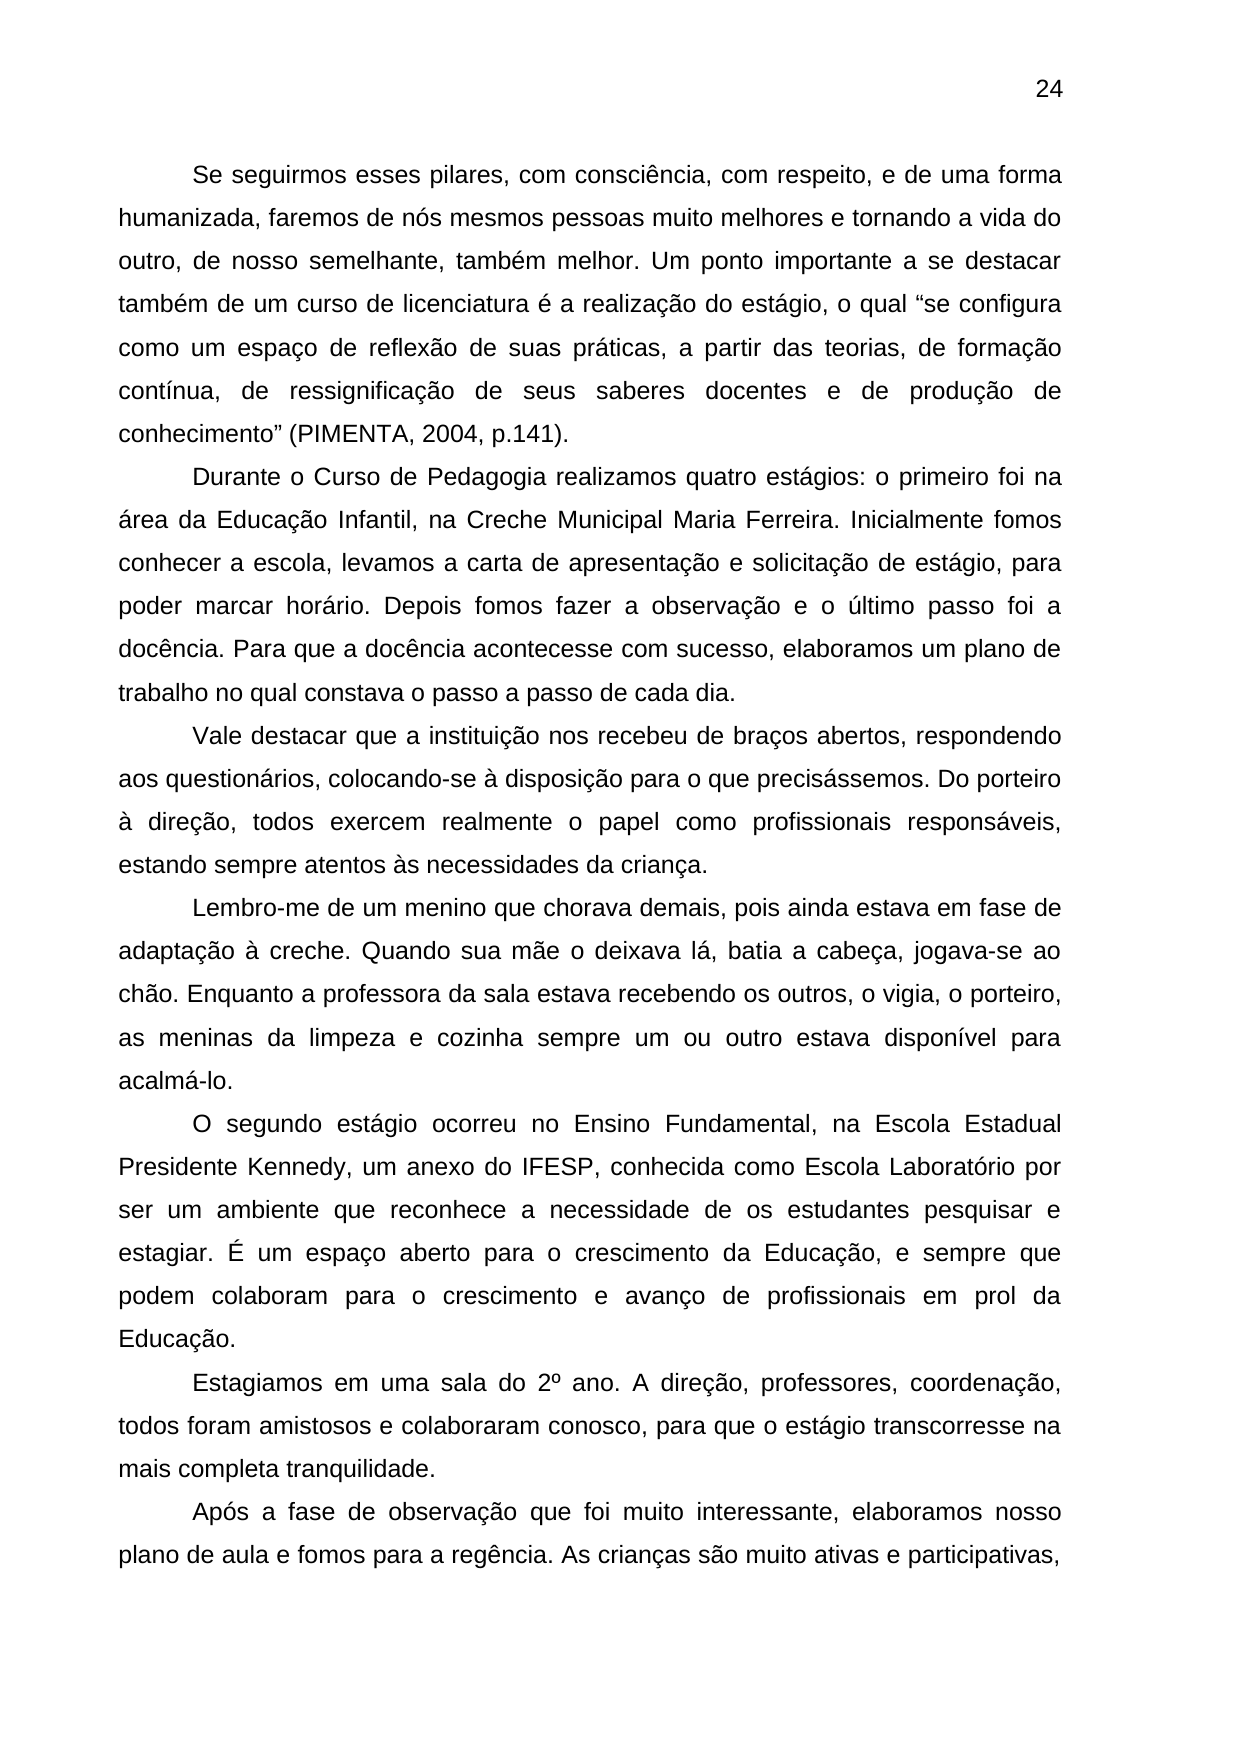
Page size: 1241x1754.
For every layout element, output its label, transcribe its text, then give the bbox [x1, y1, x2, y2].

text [118, 1497, 1063, 1569]
text Se seguirmos esses pilares, com consciência, com respeito, e de uma forma humanizada, faremos de nós mesmos pessoas muito melhores e tornando a vida do outro, de nosso semelhante, também melhor. Um ponto importante a se destacar também de um curso de licenciatura é a realização do estágio, o qual “se configura como um espaço de reflexão de suas práticas, a partir das teorias, de formação contínua, de ressignificação de seus saberes docentes e de produção de conhecimento” (PIMENTA, 2004, p.141). [118, 160, 1063, 447]
text Lembro-me de um menino que chorava demais, pois ainda estava em fase de adaptação à creche. Quando sua mãe o deixava lá, batia a cabeça, jogava-se ao chão. Enquanto a professora da sala estava recebendo os outros, o vigia, o porteiro, as meninas da limpeza e cozinha sempre um ou outro estava disponível para acalmá-lo. [118, 893, 1063, 1094]
text Estagiamos em uma sala do 2º ano. A direção, professores, coordenação, todos foram amistosos e colaboraram conosco, para que o estágio transcorresse na mais completa tranquilidade. [118, 1367, 1063, 1482]
text Vale destacar que a instituição nos recebeu de braços abertos, respondendo aos questionários, colocando-se à disposição para o que precisássemos. Do porteiro à direção, todos exercem realmente o papel como profissionais responsáveis, estando sempre atentos às necessidades da criança. [118, 721, 1063, 879]
text O segundo estágio ocorreu no Ensino Fundamental, na Escola Estadual Presidente Kennedy, um anexo do IFESP, conhecida como Escola Laboratório por ser um ambiente que reconhece a necessidade de os estudantes pesquisar e estagiar. É um espaço aberto para o crescimento da Educação, e sempre que podem colaboram para o crescimento e avanço de profissionais em prol da Educação. [118, 1109, 1063, 1353]
text Durante o Curso de Pedagogia realizamos quatro estágios: o primeiro foi na área da Educação Infantil, na Creche Municipal Maria Ferreira. Inicialmente fomos conhecer a escola, levamos a carta de apresentação e solicitação de estágio, para poder marcar horário. Depois fomos fazer a observação e o último passo foi a docência. Para que a docência acontecesse com sucesso, elaboramos um plano de trabalho no qual constava o passo a passo de cada dia. [118, 462, 1063, 706]
